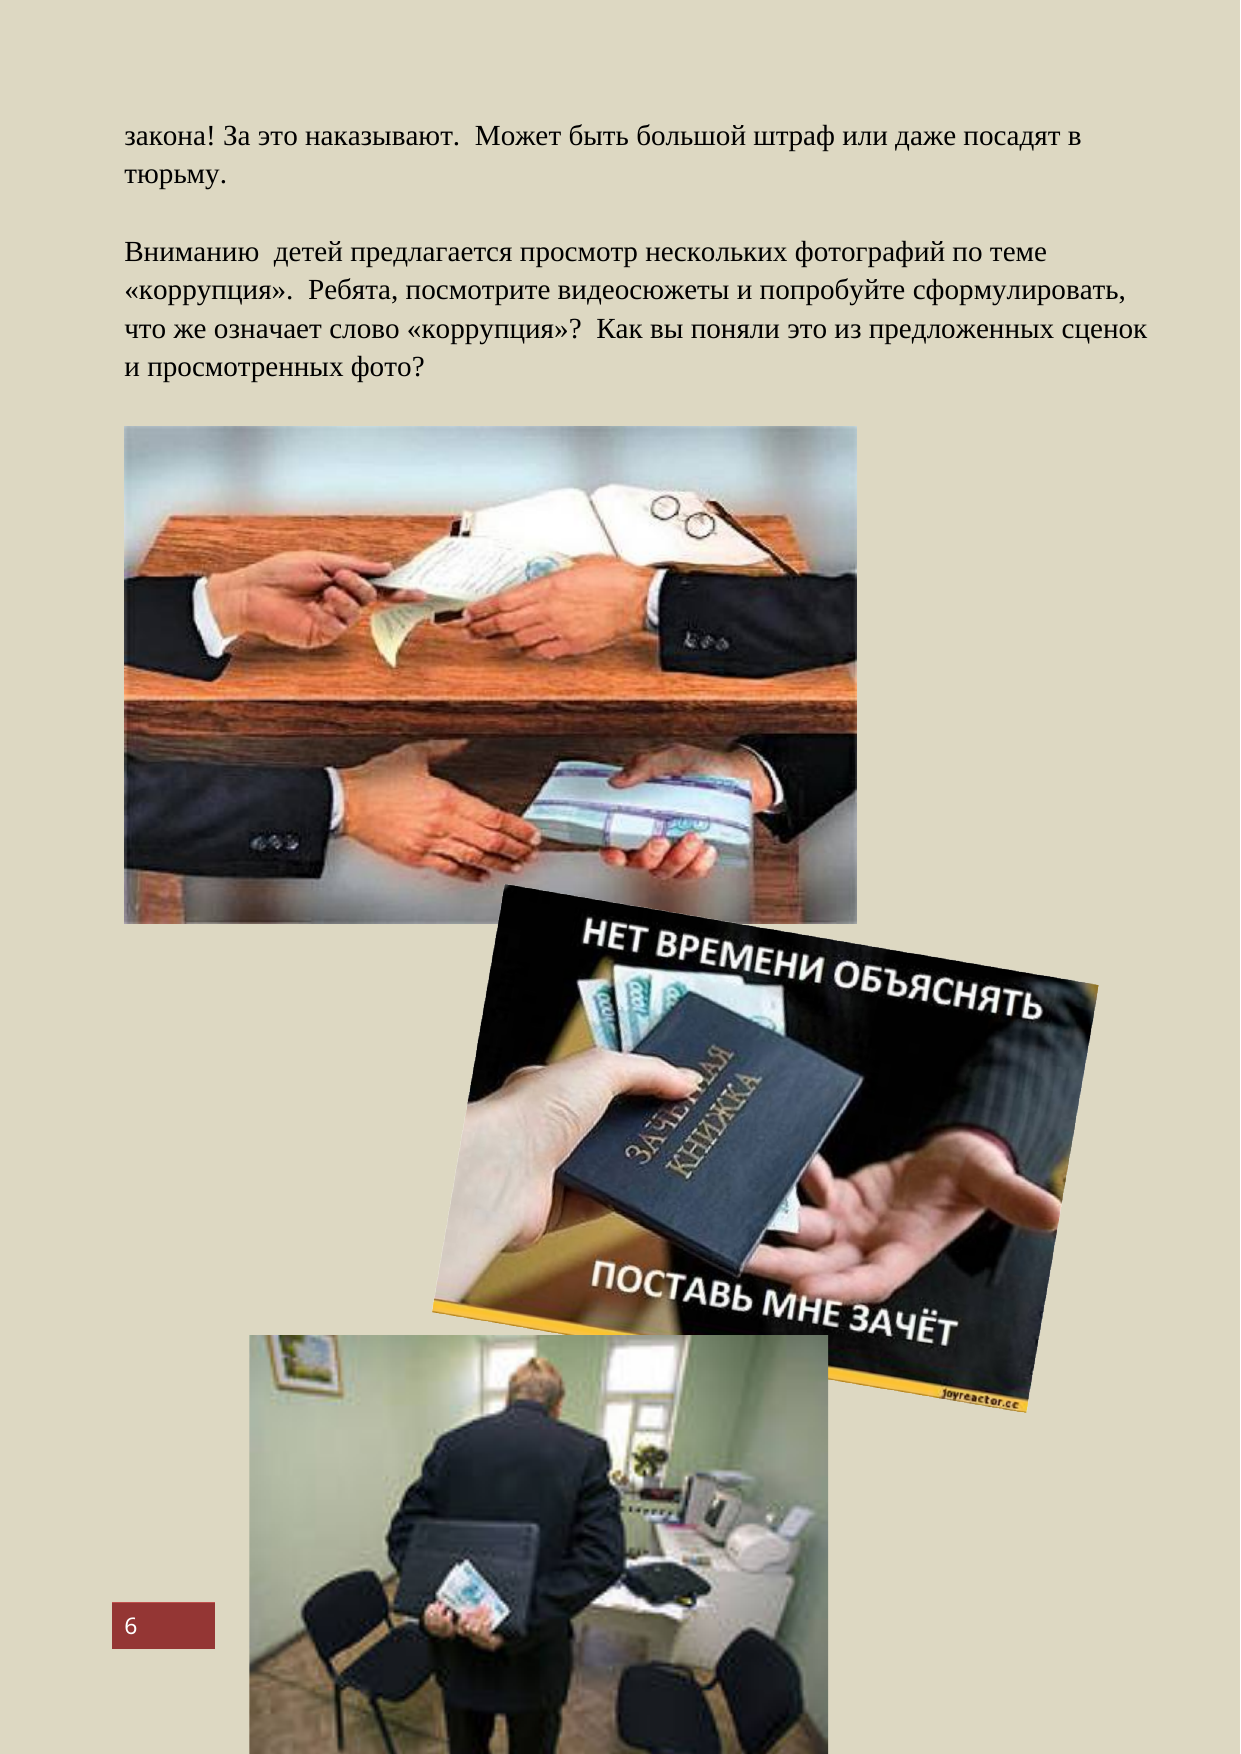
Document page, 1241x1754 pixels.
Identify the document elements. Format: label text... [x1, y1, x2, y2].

text Вниманию детей предлагается просмотр нескольких фотографий по теме «коррупция». Ребята, посмотрите видеосюжеты и попробуйте сформулировать, что же означает слово «коррупция»? Как вы поняли это из предложенных сценок и просмотренных фото? [124, 234, 1152, 383]
picture [124, 426, 1098, 1754]
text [124, 118, 1152, 190]
